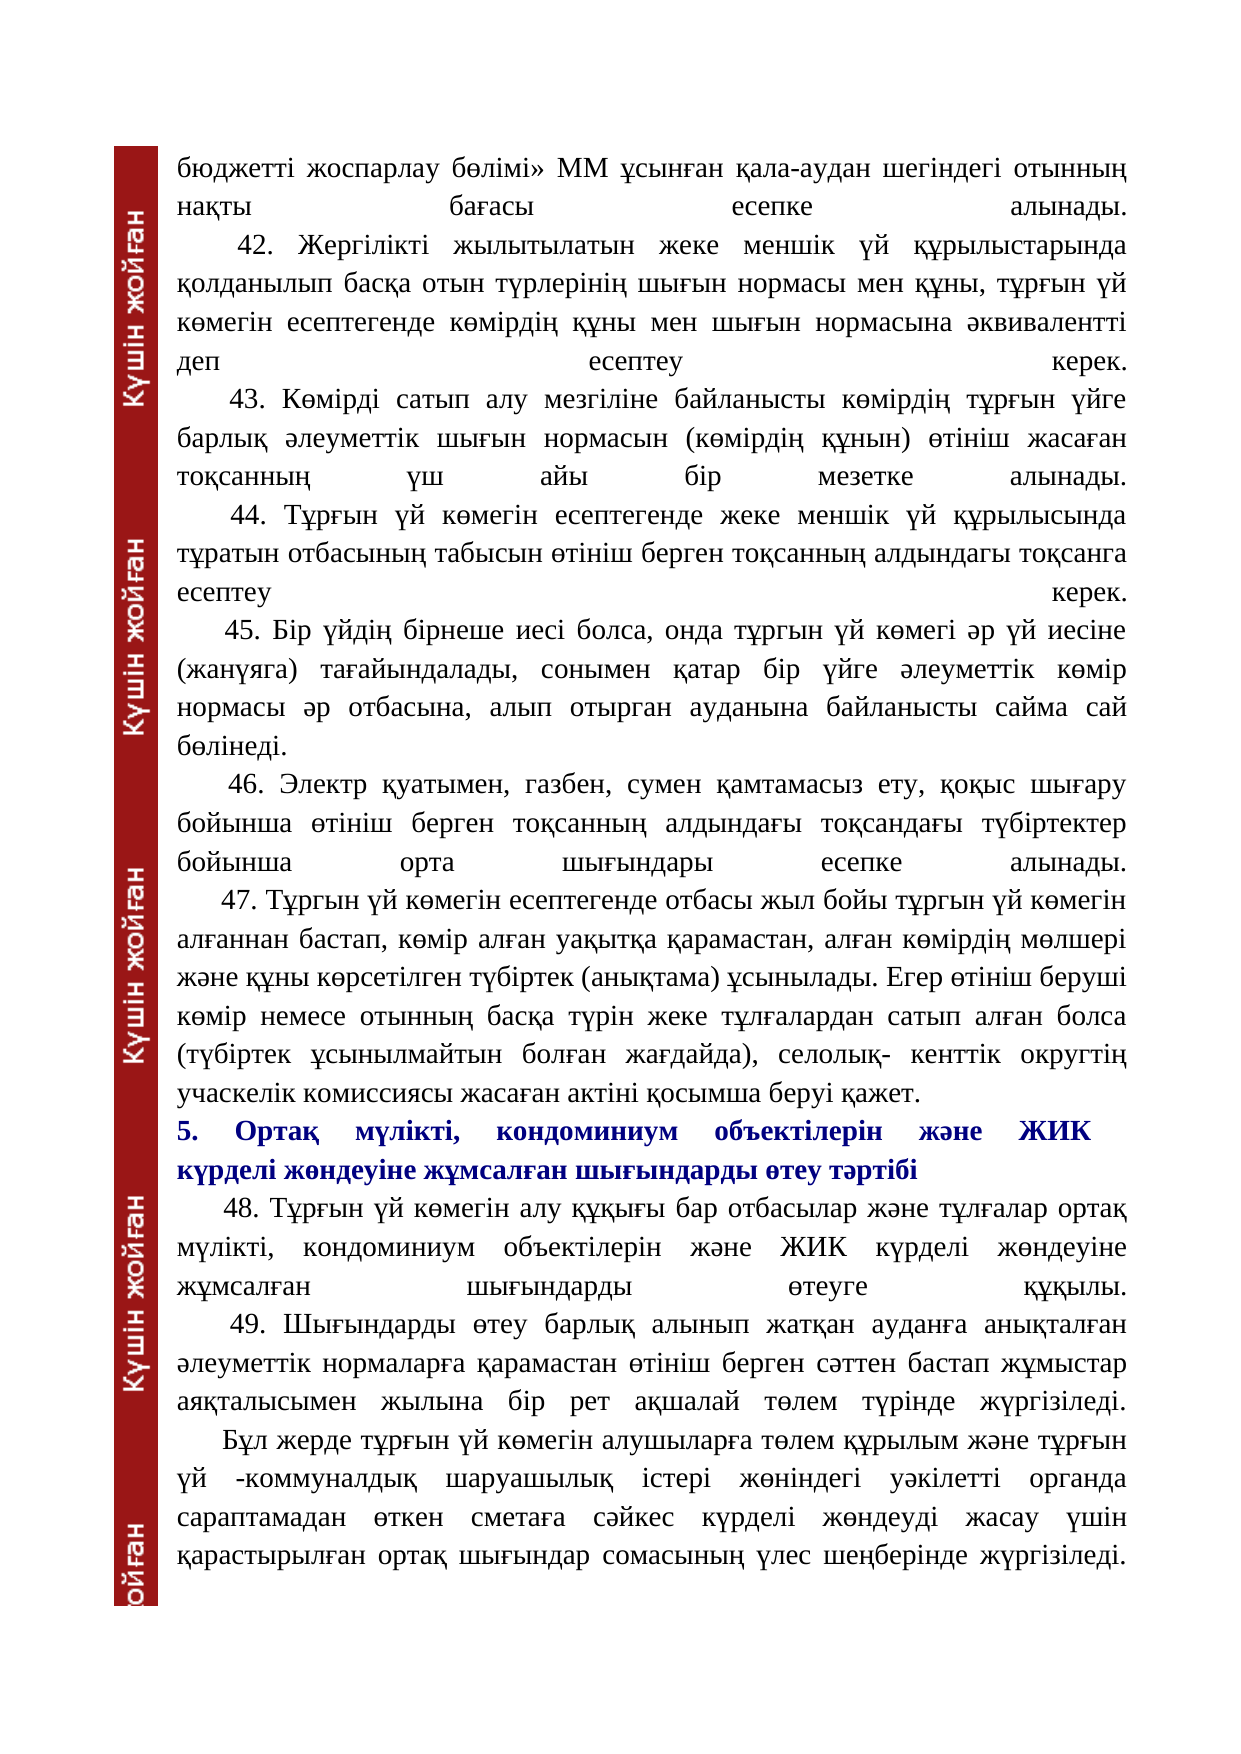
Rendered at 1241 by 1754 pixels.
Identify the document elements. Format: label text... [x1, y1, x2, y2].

picture [114, 1571, 158, 1606]
text 5. Ортақ мүлікті, кондоминиум объектілерін және ЖИК күрделі жөндеуіне жұмсалған шығындарды өтеу тәртібі [112, 1113, 1128, 1186]
picture [114, 146, 158, 150]
picture [114, 1186, 158, 1191]
picture [114, 1108, 158, 1113]
